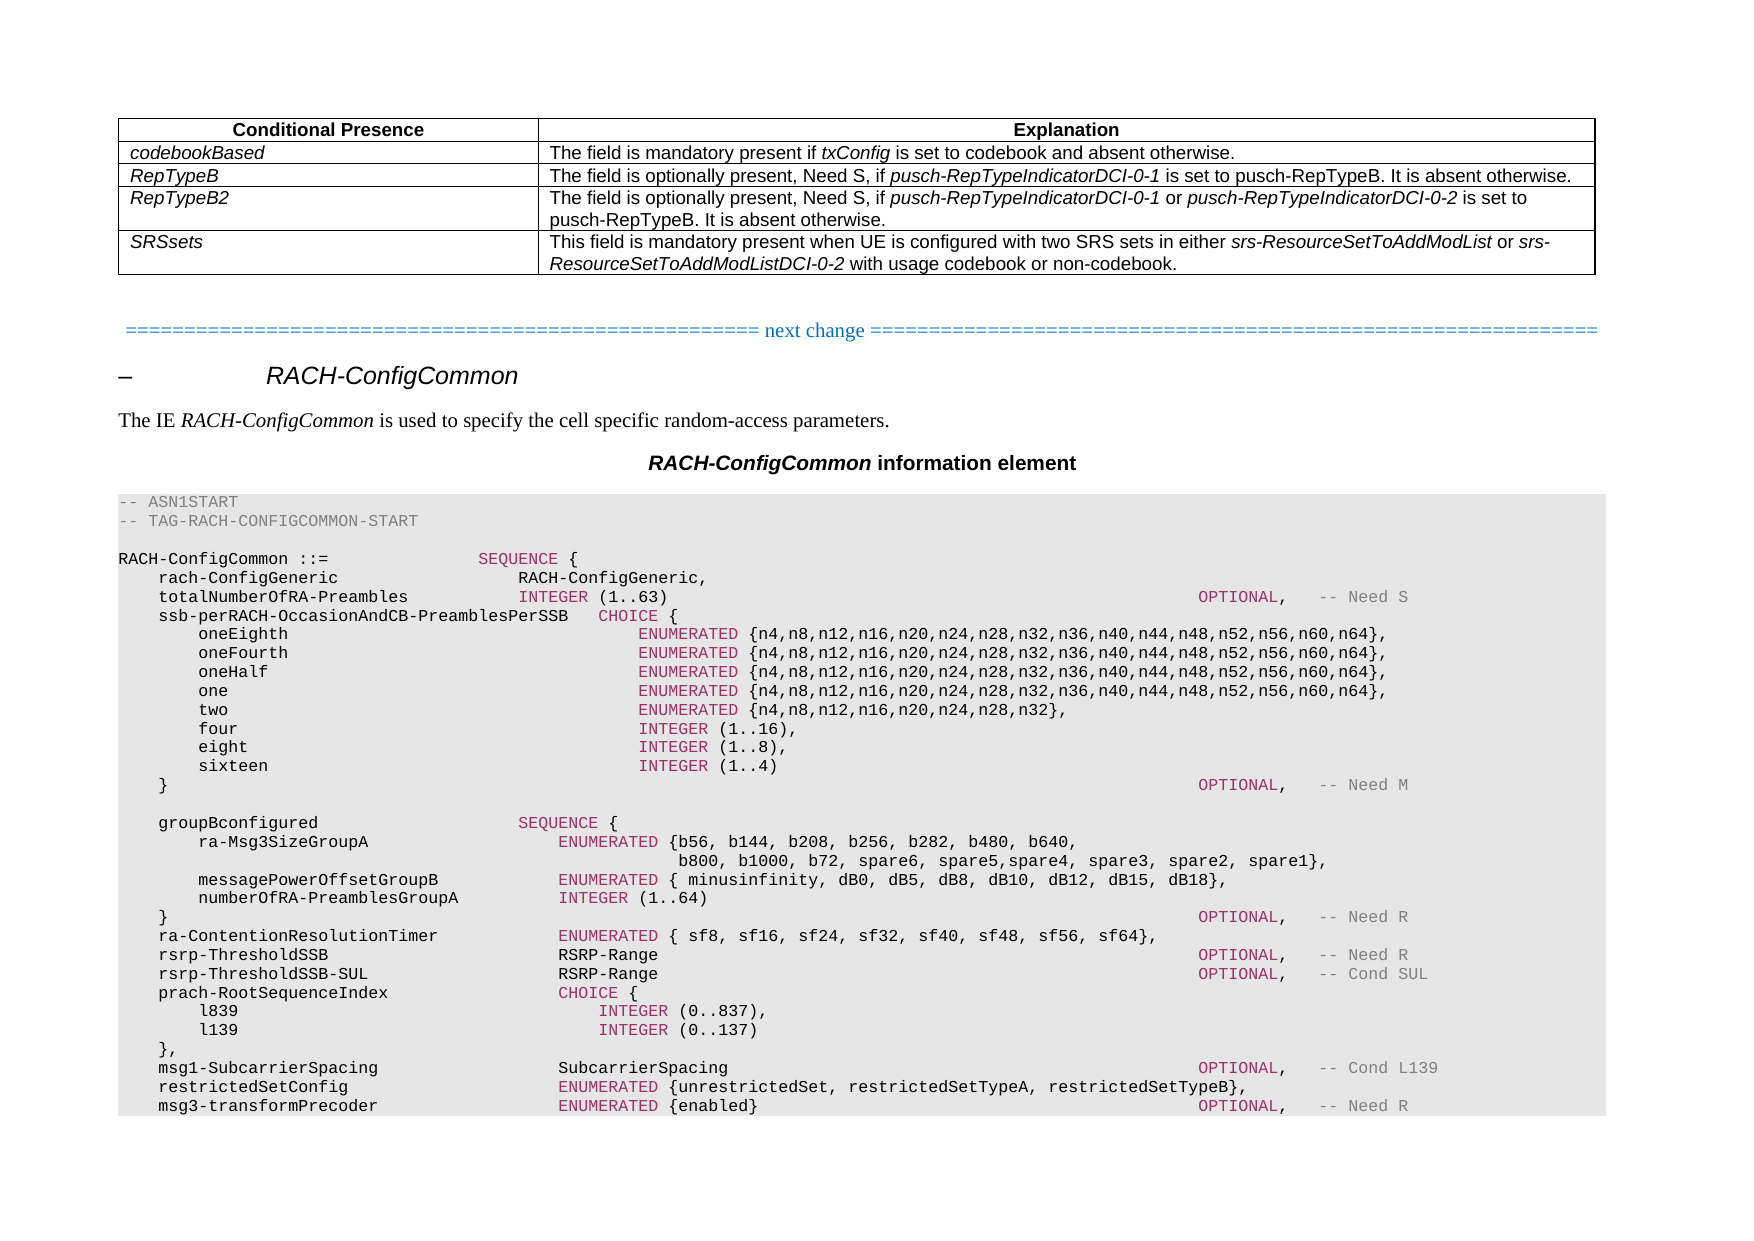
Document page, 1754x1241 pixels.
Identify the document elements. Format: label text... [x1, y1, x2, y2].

text ssb-perRACH-OccasionAndCB-PreamblesPerSSB CHOICE { [118, 607, 1606, 626]
text one ENUMERATED {n4,n8,n12,n16,n20,n24,n28,n32,n36,n40,n44,n48,n52,n56,n60,n64}, [118, 682, 1606, 701]
table_cell The field is optionally present, Need S, if pusch-RepTypeIndicatorDCI-0-1 is set to pusch-RepTypeB. It is absent otherwise. [539, 164, 1594, 186]
text } OPTIONAL, -- Need M [118, 777, 1606, 796]
table_cell SRSsets [119, 231, 538, 274]
text oneFourth ENUMERATED {n4,n8,n12,n16,n20,n24,n28,n32,n36,n40,n44,n48,n52,n56,n60,n64}, [118, 645, 1606, 664]
table_cell codebookBased [119, 142, 538, 163]
text numberOfRA-PreamblesGroupA INTEGER (1..64) [118, 890, 1606, 909]
table_cell The field is mandatory present if txConfig is set to codebook and absent otherwise. [539, 142, 1594, 163]
text oneEighth ENUMERATED {n4,n8,n12,n16,n20,n24,n28,n32,n36,n40,n44,n48,n52,n56,n60,n64}, [118, 626, 1606, 645]
text ra-ContentionResolutionTimer ENUMERATED { sf8, sf16, sf24, sf32, sf40, sf48, sf56, sf64}, [118, 928, 1606, 946]
table_cell The field is optionally present, Need S, if pusch-RepTypeIndicatorDCI-0-1 or pusch-RepTypeIndicatorDCI-0-2 is set to pusch-RepTypeB. It is absent otherwise. [539, 187, 1594, 230]
text } OPTIONAL, -- Need R [118, 909, 1606, 928]
text eight INTEGER (1..8), [118, 739, 1606, 758]
text -- TAG-RACH-CONFIGCOMMON-START [118, 513, 1606, 532]
text oneHalf ENUMERATED {n4,n8,n12,n16,n20,n24,n28,n32,n36,n40,n44,n48,n52,n56,n60,n64}, [118, 664, 1606, 682]
text rsrp-ThresholdSSB RSRP-Range OPTIONAL, -- Need R [118, 946, 1606, 965]
table_header Conditional Presence [119, 119, 538, 141]
text ====================================================== next change ============================================================== [118, 318, 1606, 342]
text messagePowerOffsetGroupB ENUMERATED { minusinfinity, dB0, dB5, dB8, dB10, dB12, dB15, dB18}, [118, 871, 1606, 890]
text The IE RACH-ConfigCommon is used to specify the cell specific random-access parameters. [118, 408, 1606, 432]
table_cell RepTypeB2 [119, 187, 538, 230]
text }, [118, 1041, 1606, 1059]
text ra-Msg3SizeGroupA ENUMERATED {b56, b144, b208, b256, b282, b480, b640, [118, 833, 1606, 852]
text l839 INTEGER (0..837), [118, 1003, 1606, 1022]
text sixteen INTEGER (1..4) [118, 758, 1606, 777]
text msg3-transformPrecoder ENUMERATED {enabled} OPTIONAL, -- Need R [118, 1097, 1606, 1116]
text groupBconfigured SEQUENCE { [118, 814, 1606, 833]
table_header Explanation [539, 119, 1594, 141]
text msg1-SubcarrierSpacing SubcarrierSpacing OPTIONAL, -- Cond L139 [118, 1059, 1606, 1078]
text – RACH-ConfigCommon [118, 361, 1606, 390]
text RACH-ConfigCommon information element [118, 451, 1606, 475]
text totalNumberOfRA-Preambles INTEGER (1..63) OPTIONAL, -- Need S [118, 588, 1606, 607]
text restrictedSetConfig ENUMERATED {unrestrictedSet, restrictedSetTypeA, restrictedSetTypeB}, [118, 1078, 1606, 1097]
table_cell This field is mandatory present when UE is configured with two SRS sets in either srs-ResourceSetToAddModList or srs-ResourceSetToAddModListDCI-0-2 with usage codebook or non-codebook. [539, 231, 1594, 274]
table_cell RepTypeB [119, 164, 538, 186]
text RACH-ConfigCommon ::= SEQUENCE { [118, 551, 1606, 569]
text two ENUMERATED {n4,n8,n12,n16,n20,n24,n28,n32}, [118, 701, 1606, 720]
text four INTEGER (1..16), [118, 720, 1606, 739]
text b800, b1000, b72, spare6, spare5,spare4, spare3, spare2, spare1}, [118, 852, 1606, 871]
text prach-RootSequenceIndex CHOICE { [118, 984, 1606, 1003]
text rach-ConfigGeneric RACH-ConfigGeneric, [118, 569, 1606, 588]
text l139 INTEGER (0..137) [118, 1022, 1606, 1041]
text rsrp-ThresholdSSB-SUL RSRP-Range OPTIONAL, -- Cond SUL [118, 965, 1606, 984]
text -- ASN1START [118, 494, 1606, 513]
